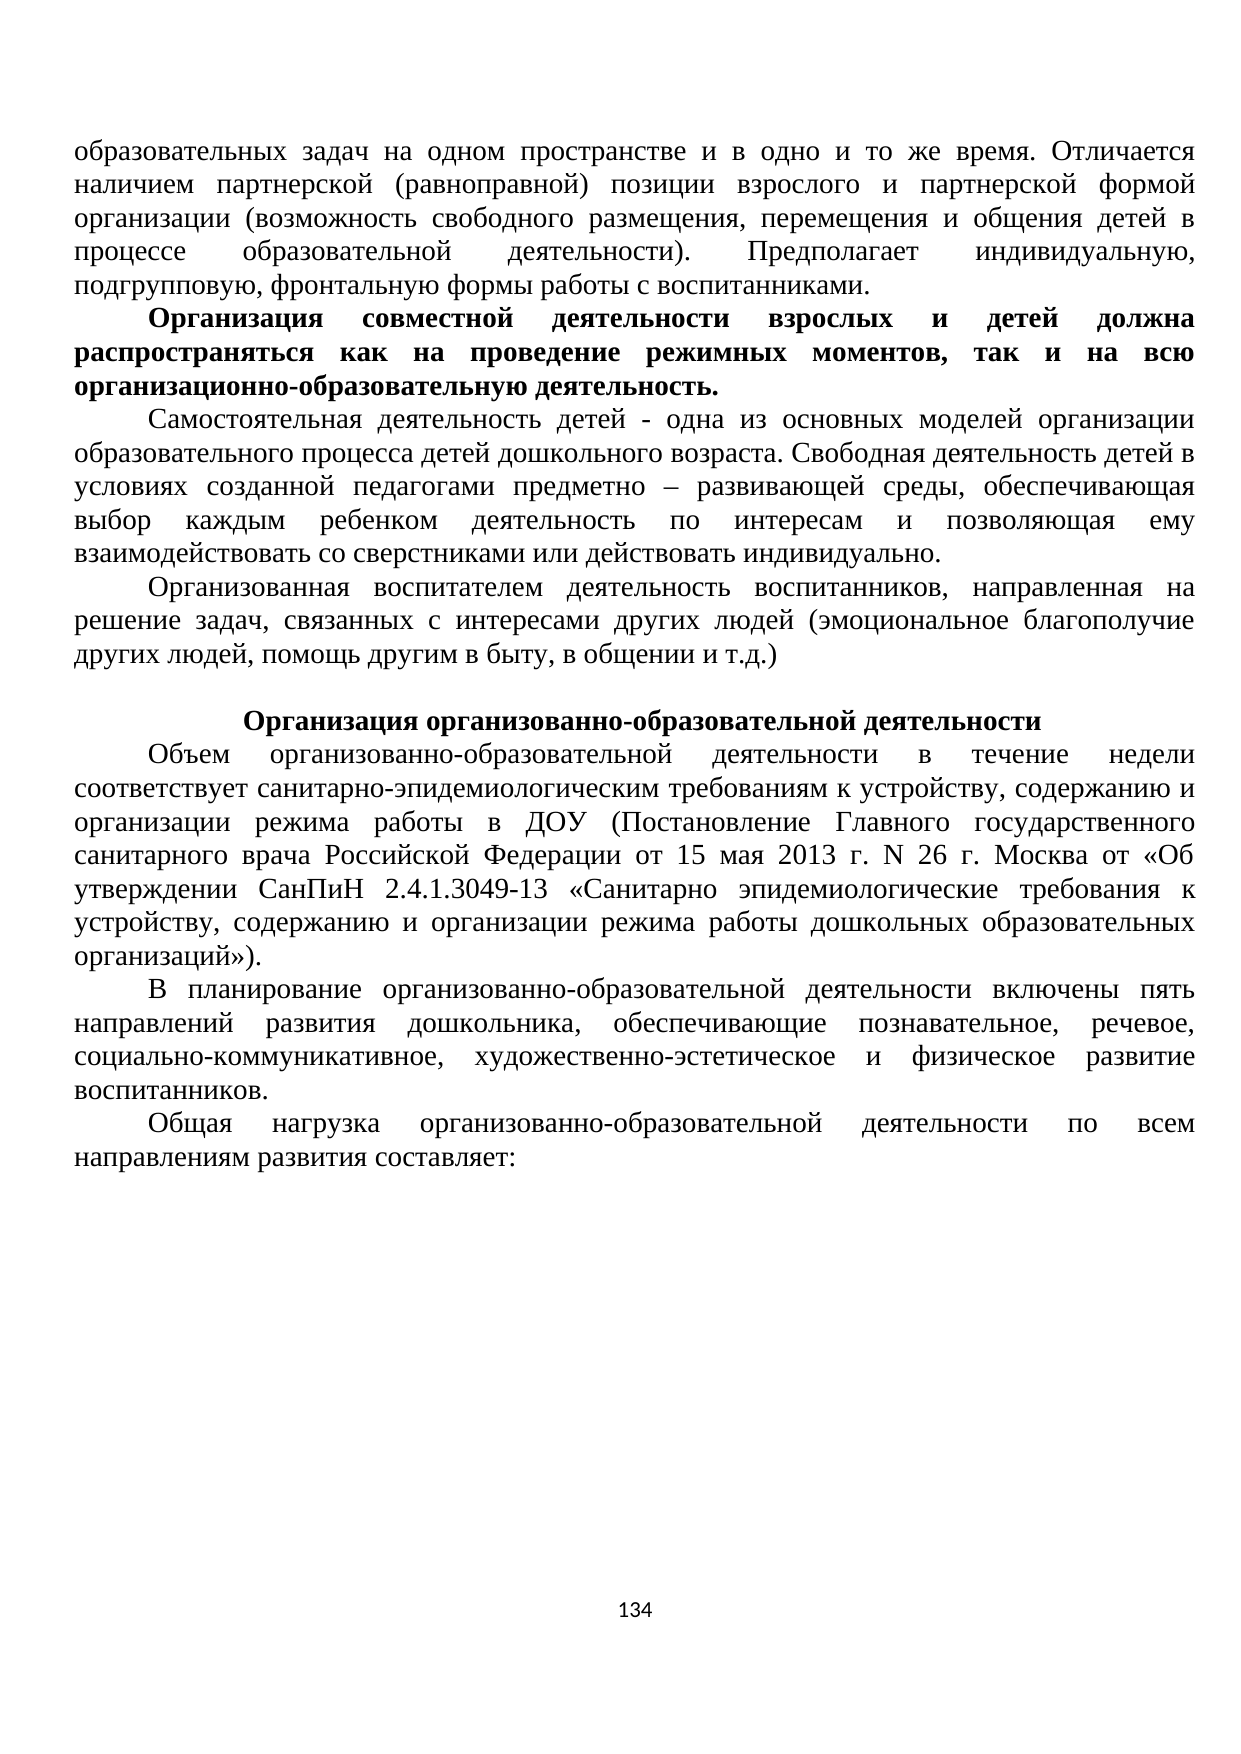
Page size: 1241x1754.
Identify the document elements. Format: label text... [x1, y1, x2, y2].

text Объем организованно-образовательной деятельности в течение недели соответствует санитарно-эпидемиологическим требованиям к устройству, содержанию и организации режима работы в ДОУ (Постановление Главного государственного санитарного врача Российской Федерации от 15 мая 2013 г. N 26 г. Москва от «Об утверждении СанПиН 2.4.1.3049-13 «Санитарно эпидемиологические требования к устройству, содержанию и организации режима работы дошкольных образовательных организаций»). [74, 737, 1196, 971]
text Организация совместной деятельности взрослых и детей должна распространяться как на проведение режимных моментов, так и на всю организационно-образовательную деятельность. [74, 301, 1196, 401]
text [74, 133, 1196, 301]
text Организованная воспитателем деятельность воспитанников, направленная на решение задач, связанных с интересами других людей (эмоциональное благополучие других людей, помощь другим в быту, в общении и т.д.) [74, 569, 1196, 669]
text Общая нагрузка организованно-образовательной деятельности по всем направлениям развития составляет: [74, 1106, 1196, 1173]
text Самостоятельная деятельность детей - одна из основных моделей организации образовательного процесса детей дошкольного возраста. Свободная деятельность детей в условиях созданной педагогами предметно – развивающей среды, обеспечивающая выбор каждым ребенком деятельность по интересам и позволяющая ему взаимодействовать со сверстниками или действовать индивидуально. [74, 401, 1196, 569]
text В планирование организованно-образовательной деятельности включены пять направлений развития дошкольника, обеспечивающие познавательное, речевое, социально-коммуникативное, художественно-эстетическое и физическое развитие воспитанников. [74, 971, 1196, 1106]
text Организация организованно-образовательной деятельности [74, 703, 1196, 737]
